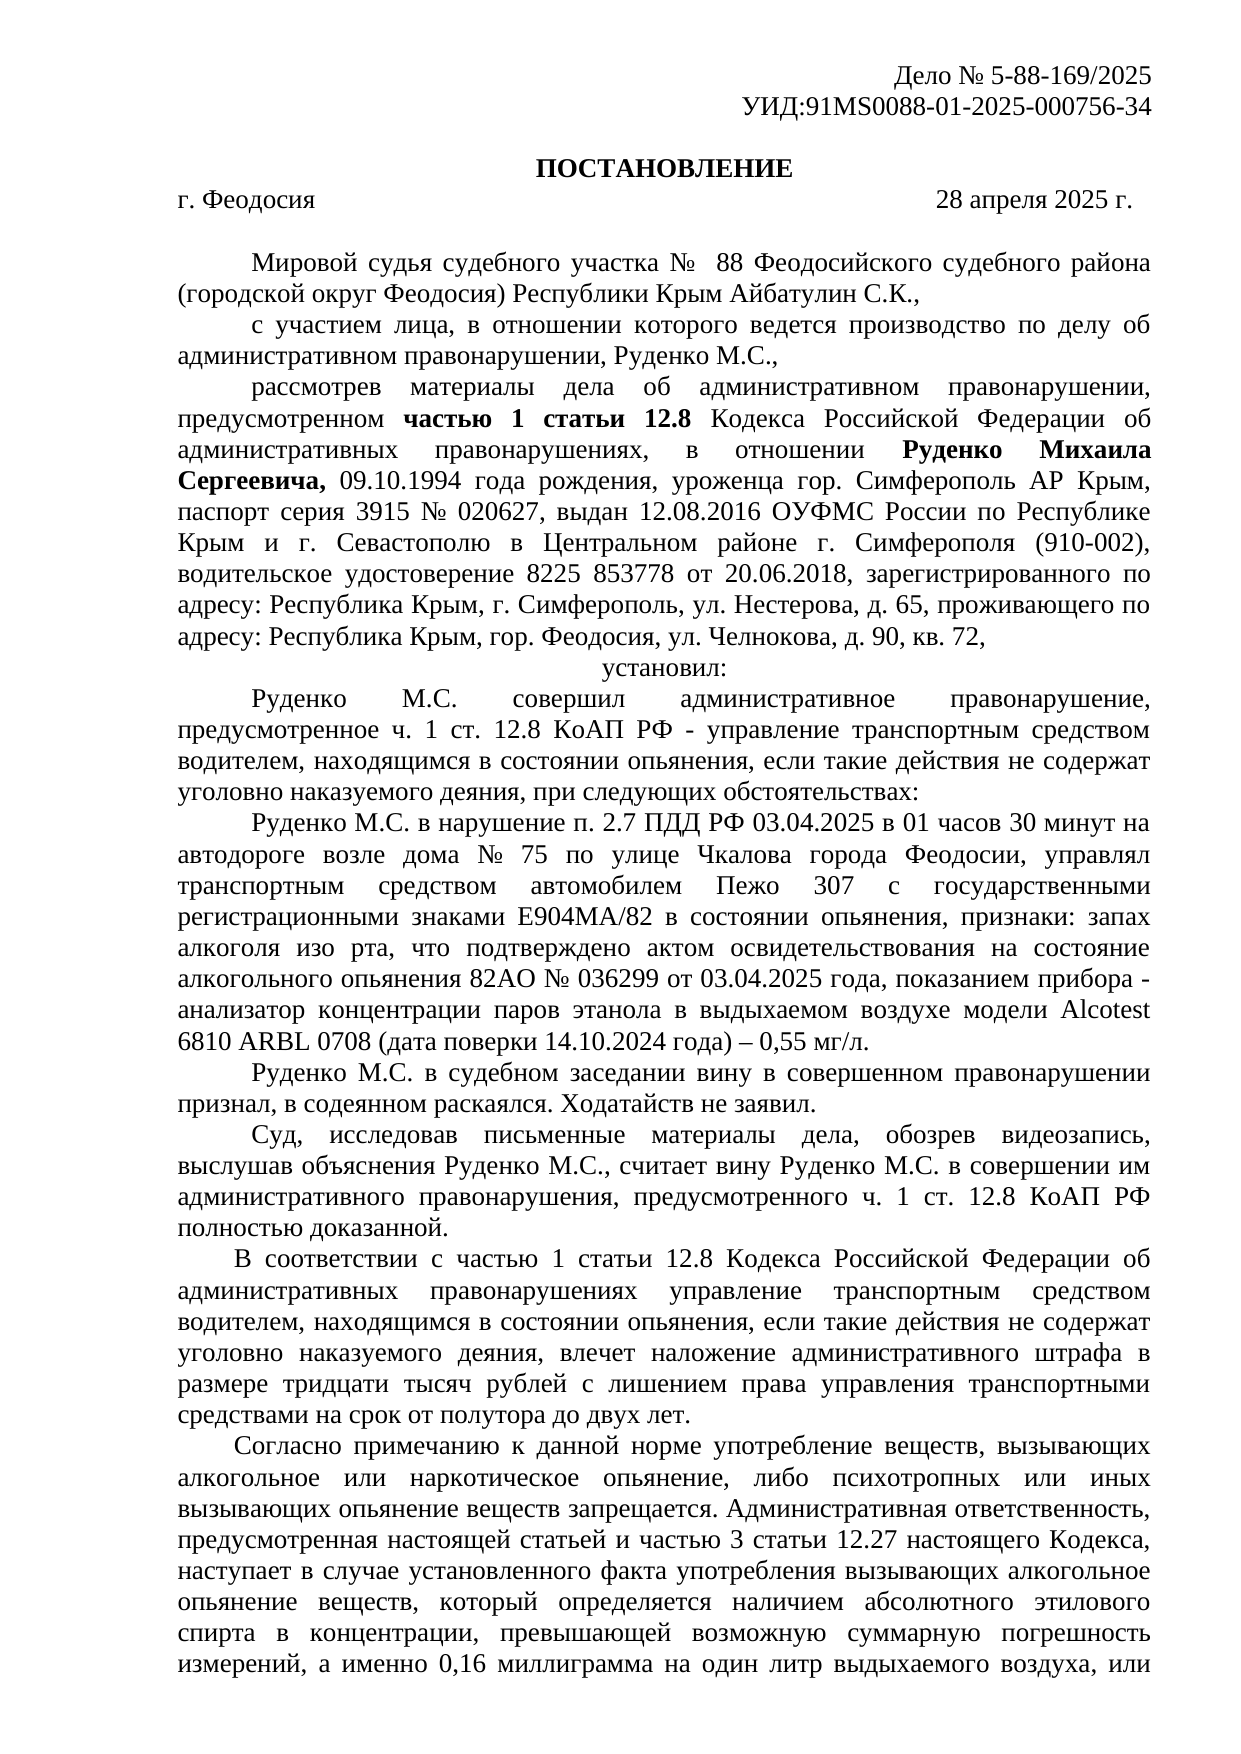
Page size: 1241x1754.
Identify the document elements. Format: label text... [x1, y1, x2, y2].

text Дело № 5-88-169/2025 [177, 59, 1152, 90]
text Руденко М.С. в судебном заседании вину в совершенном правонарушении признал, в содеянном раскаялся. Ходатайств не заявил. [177, 1056, 1152, 1118]
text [177, 1429, 1152, 1679]
text Руденко М.С. совершил административное правонарушение, предусмотренное ч. 1 ст. 12.8 КоАП РФ - управление транспортным средством водителем, находящимся в состоянии опьянения, если такие действия не содержат уголовно наказуемого деяния, при следующих обстоятельствах: [177, 682, 1152, 807]
text Мировой судья судебного участка № 88 Феодосийского судебного района (городской округ Феодосия) Республики Крым Айбатулин С.К., [177, 246, 1152, 308]
text ПОСТАНОВЛЕНИЕ [177, 152, 1152, 184]
text Руденко М.С. в нарушение п. 2.7 ПДД РФ 03.04.2025 в 01 часов 30 минут на автодороге возле дома № 75 по улице Чкалова города Феодосии, управлял транспортным средством автомобилем Пежо 307 с государственными регистрационными знаками Е904МА/82 в состоянии опьянения, признаки: запах алкоголя изо рта, что подтверждено актом освидетельствования на состояние алкогольного опьянения 82АО № 036299 от 03.04.2025 года, показанием прибора - анализатор концентрации паров этанола в выдыхаемом воздухе модели Alcotest 6810 ARBL 0708 (дата поверки 14.10.2024 года) – 0,55 мг/л. [177, 807, 1152, 1056]
text В соответствии с частью 1 статьи 12.8 Кодекса Российской Федерации об административных правонарушениях управление транспортным средством водителем, находящимся в состоянии опьянения, если такие действия не содержат уголовно наказуемого деяния, влечет наложение административного штрафа в размере тридцати тысяч рублей с лишением права управления транспортными средствами на срок от полутора до двух лет. [177, 1243, 1152, 1429]
text г. Феодосия 28 апреля 2025 г. [177, 184, 1152, 215]
text УИД:91МS0088-01-2025-000756-34 [177, 90, 1152, 121]
text Суд, исследовав письменные материалы дела, обозрев видеозапись, выслушав объяснения Руденко М.С., считает вину Руденко М.С. в совершении им административного правонарушения, предусмотренного ч. 1 ст. 12.8 КоАП РФ полностью доказанной. [177, 1118, 1152, 1243]
text с участием лица, в отношении которого ведется производство по делу об административном правонарушении, Руденко М.С., [177, 308, 1152, 371]
text установил: [177, 651, 1152, 682]
text рассмотрев материалы дела об административном правонарушении, предусмотренном частью 1 статьи 12.8 Кодекса Российской Федерации об административных правонарушениях, в отношении Руденко Михаила Сергеевича, 09.10.1994 года рождения, уроженца гор. Симферополь АР Крым, паспорт серия 3915 № 020627, выдан 12.08.2016 ОУФМС России по Республике Крым и г. Севастополю в Центральном районе г. Симферополя (910-002), водительское удостоверение 8225 853778 от 20.06.2018, зарегистрированного по адресу: Республика Крым, г. Симферополь, ул. Нестерова, д. 65, проживающего по адресу: Республика Крым, гор. Феодосия, ул. Челнокова, д. 90, кв. 72, [177, 371, 1152, 651]
